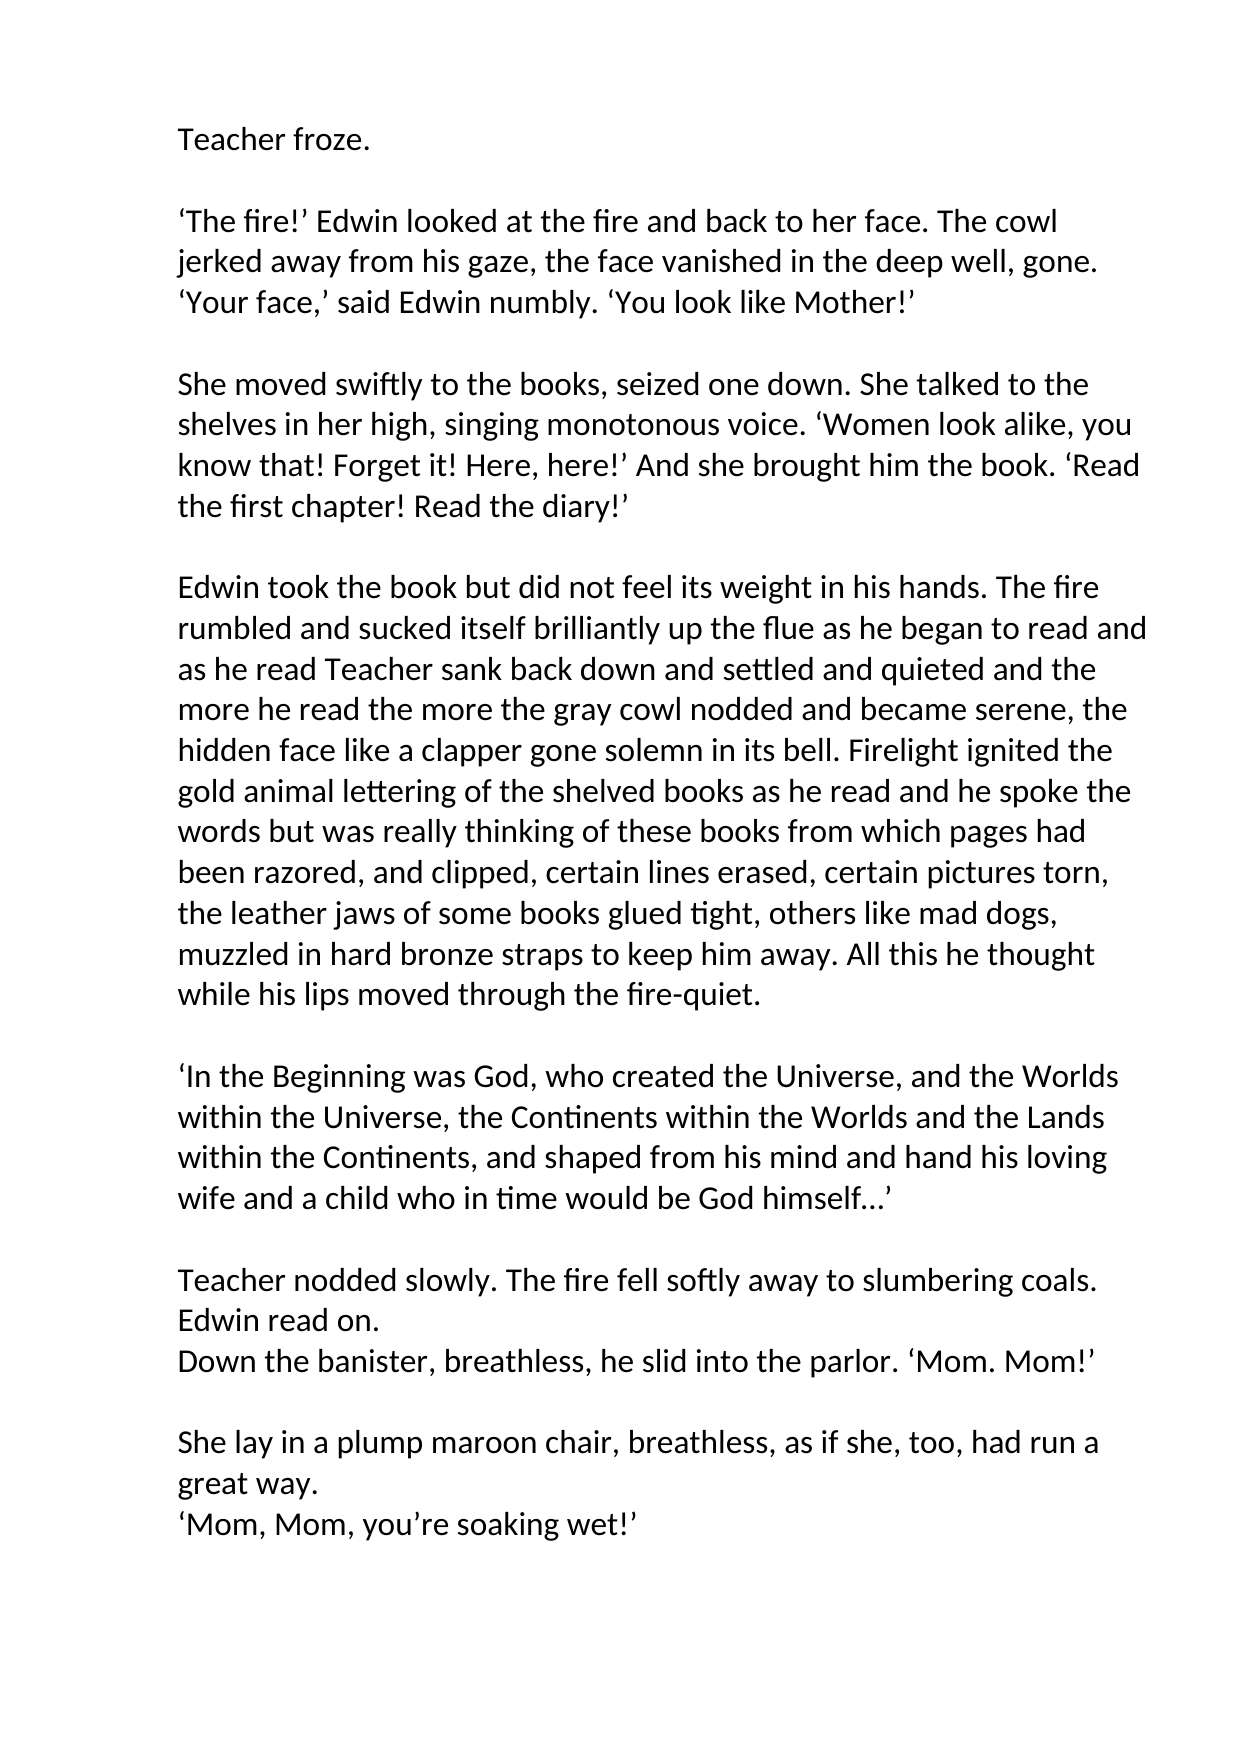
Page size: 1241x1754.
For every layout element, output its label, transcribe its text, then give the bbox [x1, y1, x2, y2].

text Down the banister, breathless, he slid into the parlor. ‘Mom. Mom!’ [177, 1340, 1152, 1381]
text ‘Mom, Mom, you’re soaking wet!’ [177, 1503, 1152, 1544]
text Teacher froze. [177, 118, 1152, 159]
text ‘The fire!’ Edwin looked at the fire and back to her face. The cowl jerked away from his gaze, the face vanished in the deep well, gone. ‘Your face,’ said Edwin numbly. ‘You look like Mother!’ [177, 199, 1152, 322]
text Teacher nodded slowly. The fire fell softly away to slumbering coals. Edwin read on. [177, 1258, 1152, 1340]
text Edwin took the book but did not feel its weight in his hands. The fire rumbled and sucked itself brilliantly up the flue as he began to read and as he read Teacher sank back down and settled and quieted and the more he read the more the gray cowl nodded and became serene, the hidden face like a clapper gone solemn in its bell. Firelight ignited the gold animal lettering of the shelved books as he read and he spoke the words but was really thinking of these books from which pages had been razored, and clipped, certain lines erased, certain pictures torn, the leather jaws of some books glued tight, others like mad dogs, muzzled in hard bronze straps to keep him away. All this he thought while his lips moved through the fire-quiet. [177, 566, 1152, 1014]
text ‘In the Beginning was God, who created the Universe, and the Worlds within the Universe, the Continents within the Worlds and the Lands within the Continents, and shaped from his mind and hand his loving wife and a child who in time would be God himself…’ [177, 1055, 1152, 1218]
text She lay in a plump maroon chair, breathless, as if she, too, had run a great way. [177, 1421, 1152, 1503]
text She moved swiftly to the books, seized one down. She talked to the shelves in her high, singing monotonous voice. ‘Women look alike, you know that! Forget it! Here, here!’ And she brought him the book. ‘Read the first chapter! Read the diary!’ [177, 362, 1152, 525]
